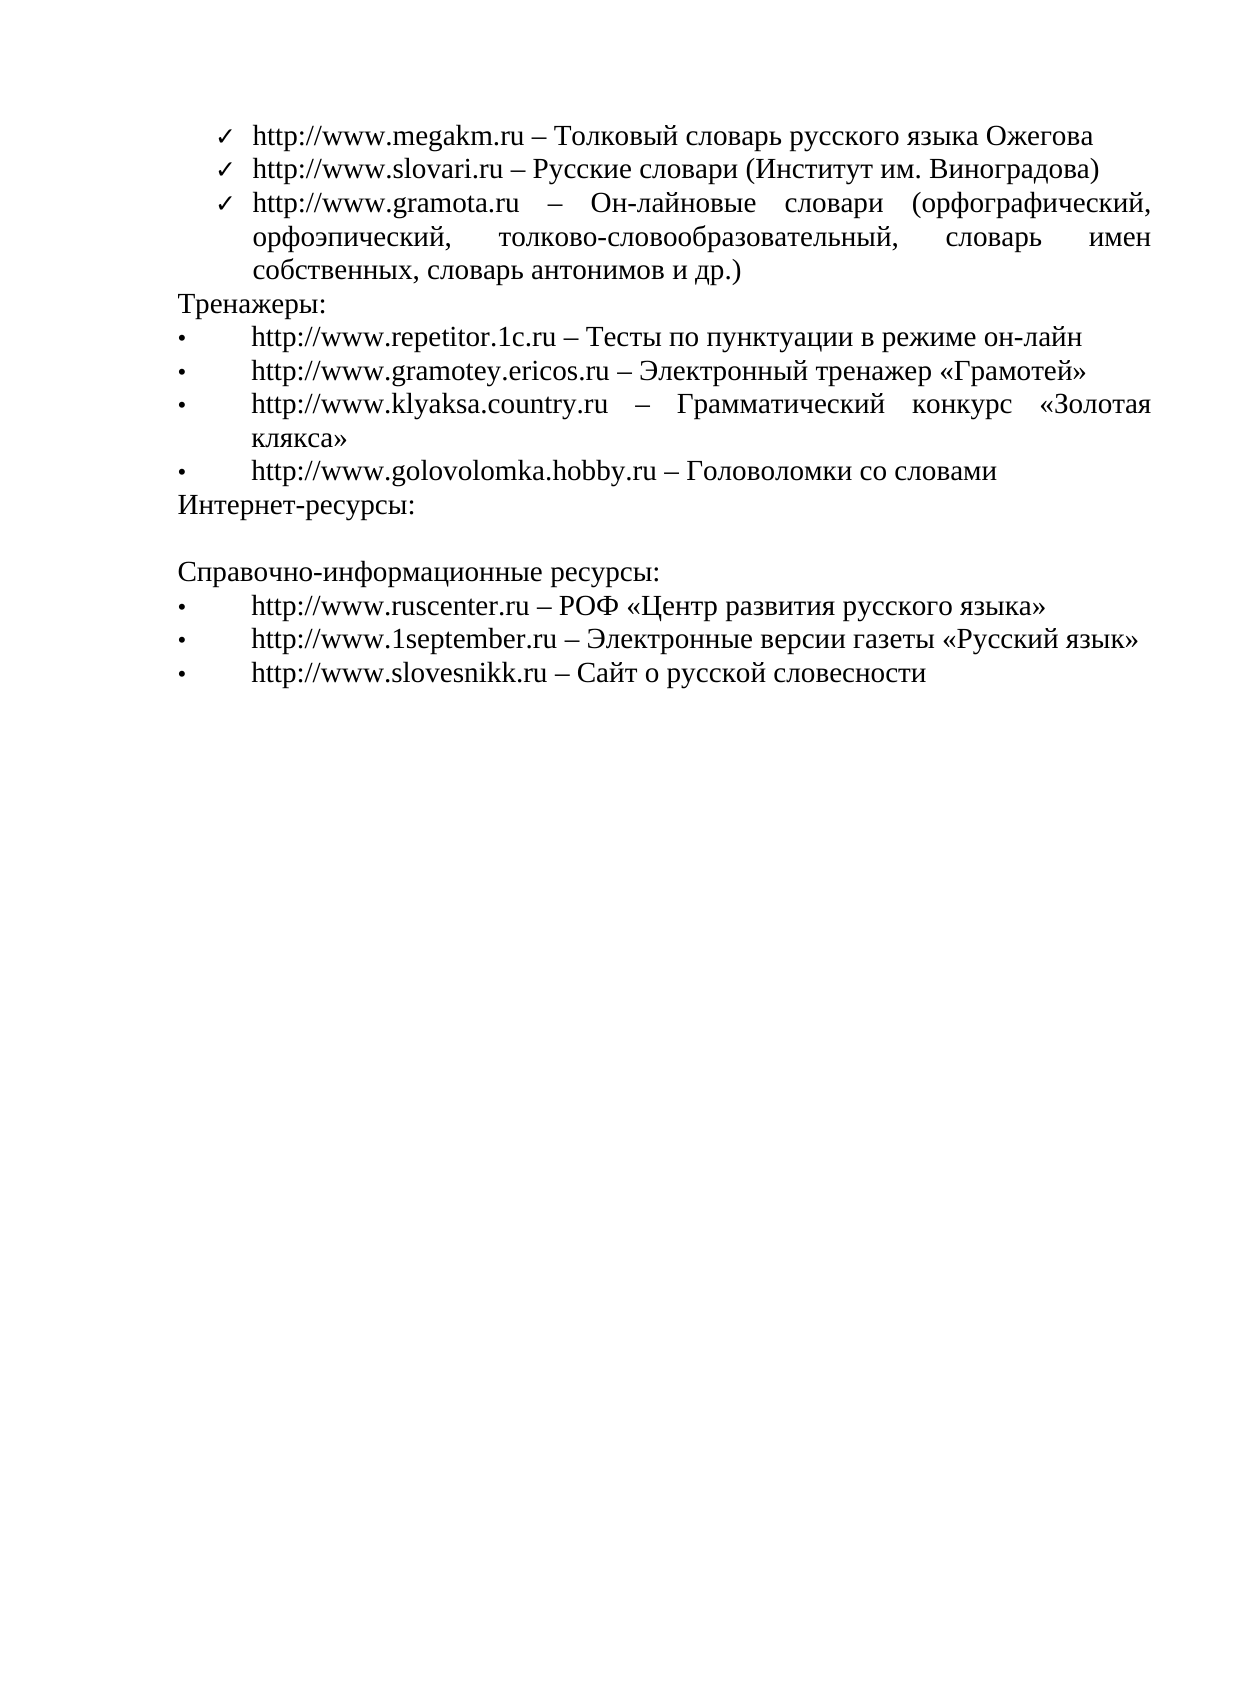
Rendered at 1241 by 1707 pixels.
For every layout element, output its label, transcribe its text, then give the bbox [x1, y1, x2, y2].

list http://www.slovesnikk.ru – Сайт о русской словесности [177, 655, 1152, 688]
list http://www.gramotey.ericos.ru – Электронный тренажер «Грамотей» [177, 353, 1152, 386]
list http://www.ruscenter.ru – РОФ «Центр развития русского языка» [177, 588, 1152, 621]
list http://www.gramota.ru – Он-лайновые словари (орфографический, орфоэпический, толково-словообразовательный, словарь имен собственных, словарь антонимов и др.) [215, 185, 1152, 286]
text Тренажеры: [177, 286, 1152, 319]
list http://www.klyaksa.country.ru – Грамматический конкурс «Золотая клякса» [177, 386, 1152, 453]
list http://www.1september.ru – Электронные версии газеты «Русский язык» [177, 621, 1152, 655]
list http://www.megakm.ru – Толковый словарь русского языка Ожегова [215, 118, 1152, 152]
text Справочно-информационные ресурсы: [177, 554, 1152, 588]
list http://www.slovari.ru – Русские словари (Институт им. Виноградова) [215, 152, 1152, 185]
list http://www.golovolomka.hobby.ru – Головоломки со словами [177, 453, 1152, 487]
text Интернет-ресурсы: [177, 487, 1152, 521]
list http://www.repetitor.1c.ru – Тесты по пунктуации в режиме он-лайн [177, 319, 1152, 353]
